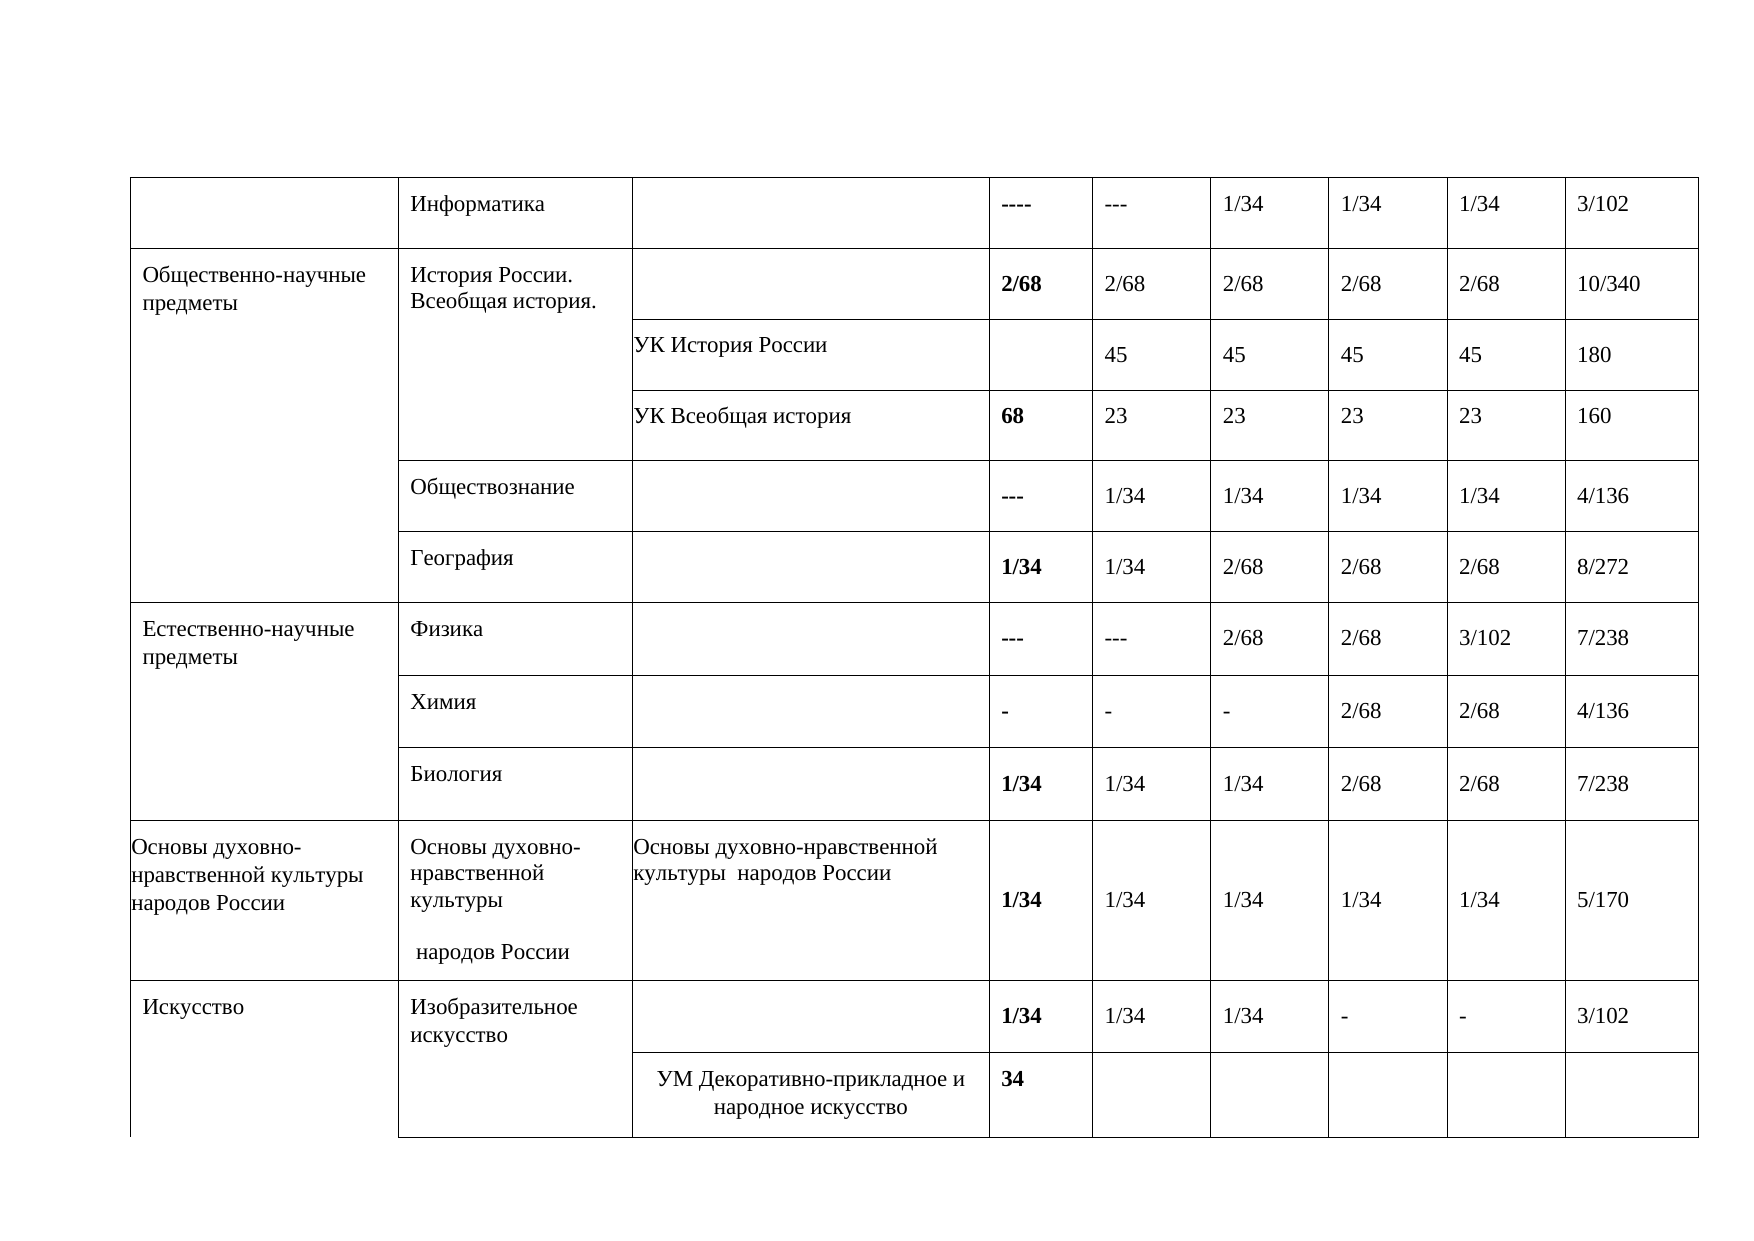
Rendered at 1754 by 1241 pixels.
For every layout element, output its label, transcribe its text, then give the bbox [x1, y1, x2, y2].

table_cell [633, 249, 989, 319]
table_cell [633, 461, 989, 531]
table_cell 2/68 [1448, 748, 1565, 820]
table_cell Основы духовно-нравственной культуры народов России [399, 821, 632, 979]
table_cell 7/238 [1566, 748, 1698, 820]
table_cell УК История России [633, 320, 989, 389]
table_cell 1/34 [1448, 178, 1565, 248]
table_cell Естественно-научные предметы [131, 603, 398, 820]
table_cell 1/34 [990, 981, 1092, 1052]
table_cell 3/102 [1566, 981, 1698, 1052]
table_cell Биология [399, 748, 632, 820]
table_cell 1/34 [1211, 178, 1328, 248]
table_cell --- [990, 461, 1092, 531]
table_cell 160 [1566, 391, 1698, 460]
table_cell 2/68 [1448, 249, 1565, 319]
table_cell 1/34 [1093, 532, 1210, 602]
table_cell 45 [1093, 320, 1210, 389]
table_cell Физика [399, 603, 632, 675]
table_cell 7/238 [1566, 603, 1698, 675]
table_cell 1/34 [1448, 461, 1565, 531]
table_cell [633, 603, 989, 675]
table_cell 23 [1093, 391, 1210, 460]
table_cell --- [990, 603, 1092, 675]
table_cell Искусство [131, 981, 398, 1137]
table_cell 23 [1448, 391, 1565, 460]
table_cell 2/68 [1211, 603, 1328, 675]
table_cell 4/136 [1566, 676, 1698, 747]
table_cell 1/34 [1329, 821, 1447, 979]
table_cell - [990, 676, 1092, 747]
table_cell [633, 178, 989, 248]
table_cell 1/34 [1093, 748, 1210, 820]
table_cell 1/34 [1211, 981, 1328, 1052]
table_cell 2/68 [1448, 532, 1565, 602]
table_cell [1329, 1053, 1447, 1137]
table_cell 23 [1329, 391, 1447, 460]
table_cell 1/34 [1093, 821, 1210, 979]
table_cell 45 [1448, 320, 1565, 389]
table_cell [633, 981, 989, 1052]
table_cell 2/68 [1329, 676, 1447, 747]
table_cell --- [1093, 178, 1210, 248]
table_cell Изобразительное искусство [399, 981, 632, 1137]
table_cell 2/68 [1448, 676, 1565, 747]
table_cell 1/34 [1093, 461, 1210, 531]
table_cell --- [1093, 603, 1210, 675]
table_cell 1/34 [1329, 178, 1447, 248]
table_cell 1/34 [1448, 821, 1565, 979]
table_cell [1211, 1053, 1328, 1137]
table_cell 3/102 [1566, 178, 1698, 248]
table_cell 1/34 [990, 748, 1092, 820]
table_cell 45 [1329, 320, 1447, 389]
table_cell История России. Всеобщая история. [399, 249, 632, 460]
table_cell Химия [399, 676, 632, 747]
table_cell Обществознание [399, 461, 632, 531]
table_cell УМ Декоративно-прикладное и народное искусство [633, 1053, 989, 1137]
table_cell Основы духовно-нравственной культуры народов России [131, 821, 398, 979]
table_cell УК Всеобщая история [633, 391, 989, 460]
table_cell 2/68 [1211, 532, 1328, 602]
table_cell [1448, 1053, 1565, 1137]
table_cell Общественно-научные предметы [131, 249, 398, 602]
table_cell 2/68 [1329, 249, 1447, 319]
table_cell Информатика [399, 178, 632, 248]
table_cell 8/272 [1566, 532, 1698, 602]
table_cell [1093, 1053, 1210, 1137]
table_cell 180 [1566, 320, 1698, 389]
table_cell [633, 532, 989, 602]
table_cell ---- [990, 178, 1092, 248]
table_cell [633, 676, 989, 747]
table_cell 1/34 [990, 821, 1092, 979]
table_cell 10/340 [1566, 249, 1698, 319]
table_cell 23 [1211, 391, 1328, 460]
table_cell 2/68 [1329, 748, 1447, 820]
table_cell География [399, 532, 632, 602]
table_cell 2/68 [1093, 249, 1210, 319]
table_cell 1/34 [1093, 981, 1210, 1052]
table_cell - [1329, 981, 1447, 1052]
table_cell 2/68 [1211, 249, 1328, 319]
table_cell - [1093, 676, 1210, 747]
table_cell 45 [1211, 320, 1328, 389]
table_cell 2/68 [1329, 603, 1447, 675]
table_cell Основы духовно-нравственной культуры народов России [633, 821, 989, 979]
table_cell 1/34 [1329, 461, 1447, 531]
table_cell 3/102 [1448, 603, 1565, 675]
table_cell 34 [990, 1053, 1092, 1137]
table_cell - [1448, 981, 1565, 1052]
table_cell 2/68 [1329, 532, 1447, 602]
table_cell [633, 748, 989, 820]
table_cell 1/34 [1211, 821, 1328, 979]
table_cell 4/136 [1566, 461, 1698, 531]
table_cell 2/68 [990, 249, 1092, 319]
table_cell [990, 320, 1092, 389]
table_cell 1/34 [990, 532, 1092, 602]
table_cell 1/34 [1211, 748, 1328, 820]
table_cell 5/170 [1566, 821, 1698, 979]
table_cell 68 [990, 391, 1092, 460]
table_cell 1/34 [1211, 461, 1328, 531]
table_cell [1566, 1053, 1698, 1137]
table_cell - [1211, 676, 1328, 747]
